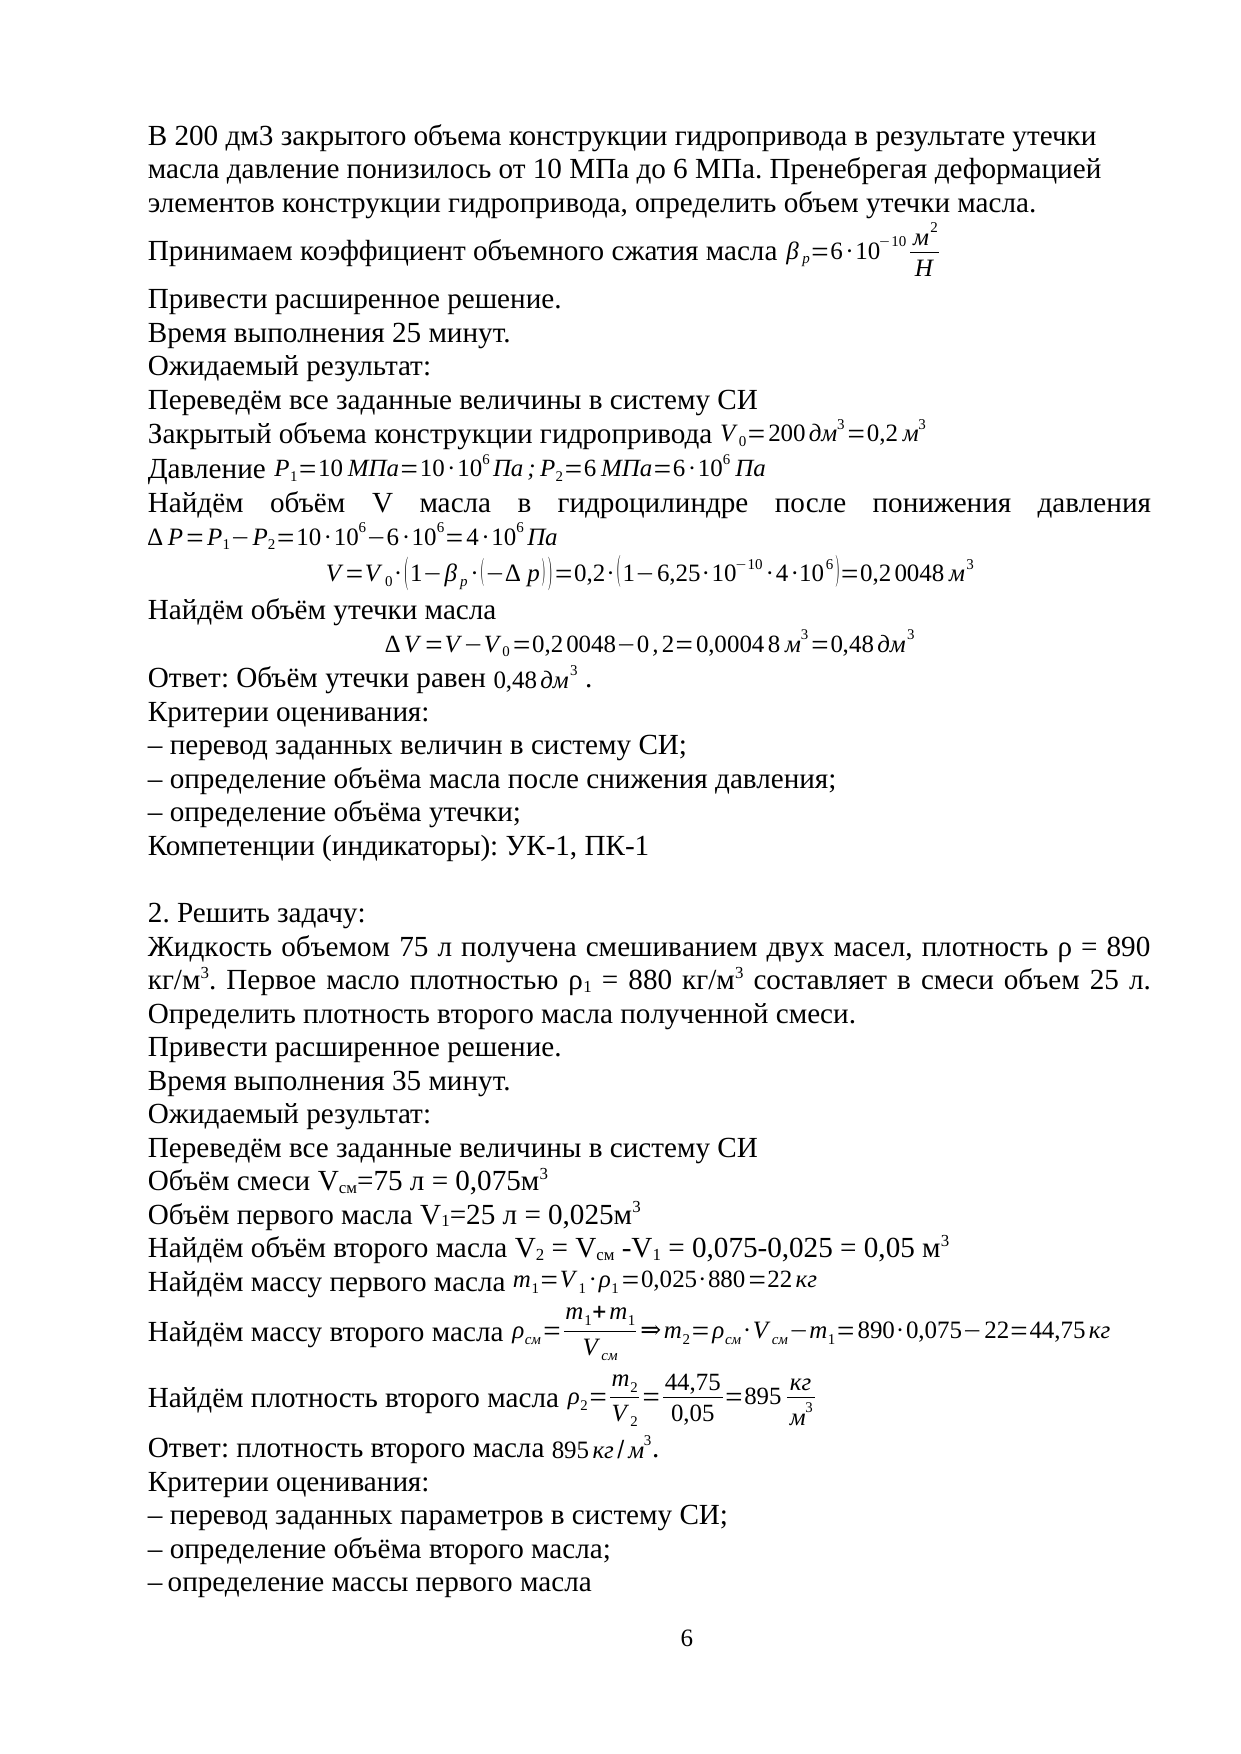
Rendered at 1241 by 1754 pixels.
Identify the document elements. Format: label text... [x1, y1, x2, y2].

text – определение объёма второго масла; [148, 1531, 1152, 1564]
text Закрытый объема конструкции гидропривода [148, 415, 1152, 450]
text Найдём плотность второго масла [148, 1364, 1152, 1430]
text Найдём объём V масла в гидроцилиндре после понижения давления [148, 485, 1152, 554]
text – определение массы первого масла [148, 1564, 1152, 1598]
text Ожидаемый результат: [148, 348, 1152, 382]
text Время выполнения 25 минут. [148, 315, 1152, 348]
text Объём первого масла V1=25 л = 0,025м3 [148, 1197, 1152, 1231]
text Критерии оценивания: [148, 694, 1152, 727]
text Привести расширенное решение. [148, 1029, 1152, 1063]
text – определение объёма масла после снижения давления; [148, 761, 1152, 794]
text В 200 дм3 закрытого объема конструкции гидропривода в результате утечки масла давление понизилось от 10 МПа до 6 МПа. Пренебрегая деформацией элементов конструкции гидропривода, определить объем утечки масла. Принимаем коэффициент объемного сжатия масла [148, 118, 1152, 281]
text Найдём массу второго масла [148, 1298, 1152, 1364]
text Найдём массу первого масла [148, 1264, 1152, 1298]
text Ожидаемый результат: [148, 1096, 1152, 1130]
text Ответ: Объём утечки равен . [148, 660, 1152, 694]
text Привести расширенное решение. [148, 281, 1152, 315]
text Переведём все заданные величины в систему СИ [148, 382, 1152, 415]
text Найдём объём утечки масла [148, 592, 1152, 626]
text 2. Решить задачу: [148, 895, 1152, 929]
text Давление [148, 450, 1152, 485]
text – перевод заданных величин в систему СИ; [148, 727, 1152, 761]
text Ответ: плотность второго масла . [148, 1430, 1152, 1464]
text Объём смеси Vсм=75 л = 0,075м3 [148, 1163, 1152, 1197]
text Компетенции (индикаторы): УК-1, ПК-1 [148, 828, 1152, 862]
text – определение объёма утечки; [148, 794, 1152, 828]
text Жидкость объемом 75 л получена смешиванием двух масел, плотность ρ = 890 кг/м3. Первое масло плотностью ρ1 = 880 кг/м3 составляет в смеси объем 25 л. Определить плотность второго масла полученной смеси. [148, 929, 1152, 1029]
text – перевод заданных параметров в систему СИ; [148, 1497, 1152, 1531]
text Найдём объём второго масла V2 = Vсм -V1 = 0,075-0,025 = 0,05 м3 [148, 1231, 1152, 1264]
text Переведём все заданные величины в систему СИ [148, 1130, 1152, 1163]
text Критерии оценивания: [148, 1464, 1152, 1497]
text Время выполнения 35 минут. [148, 1063, 1152, 1096]
